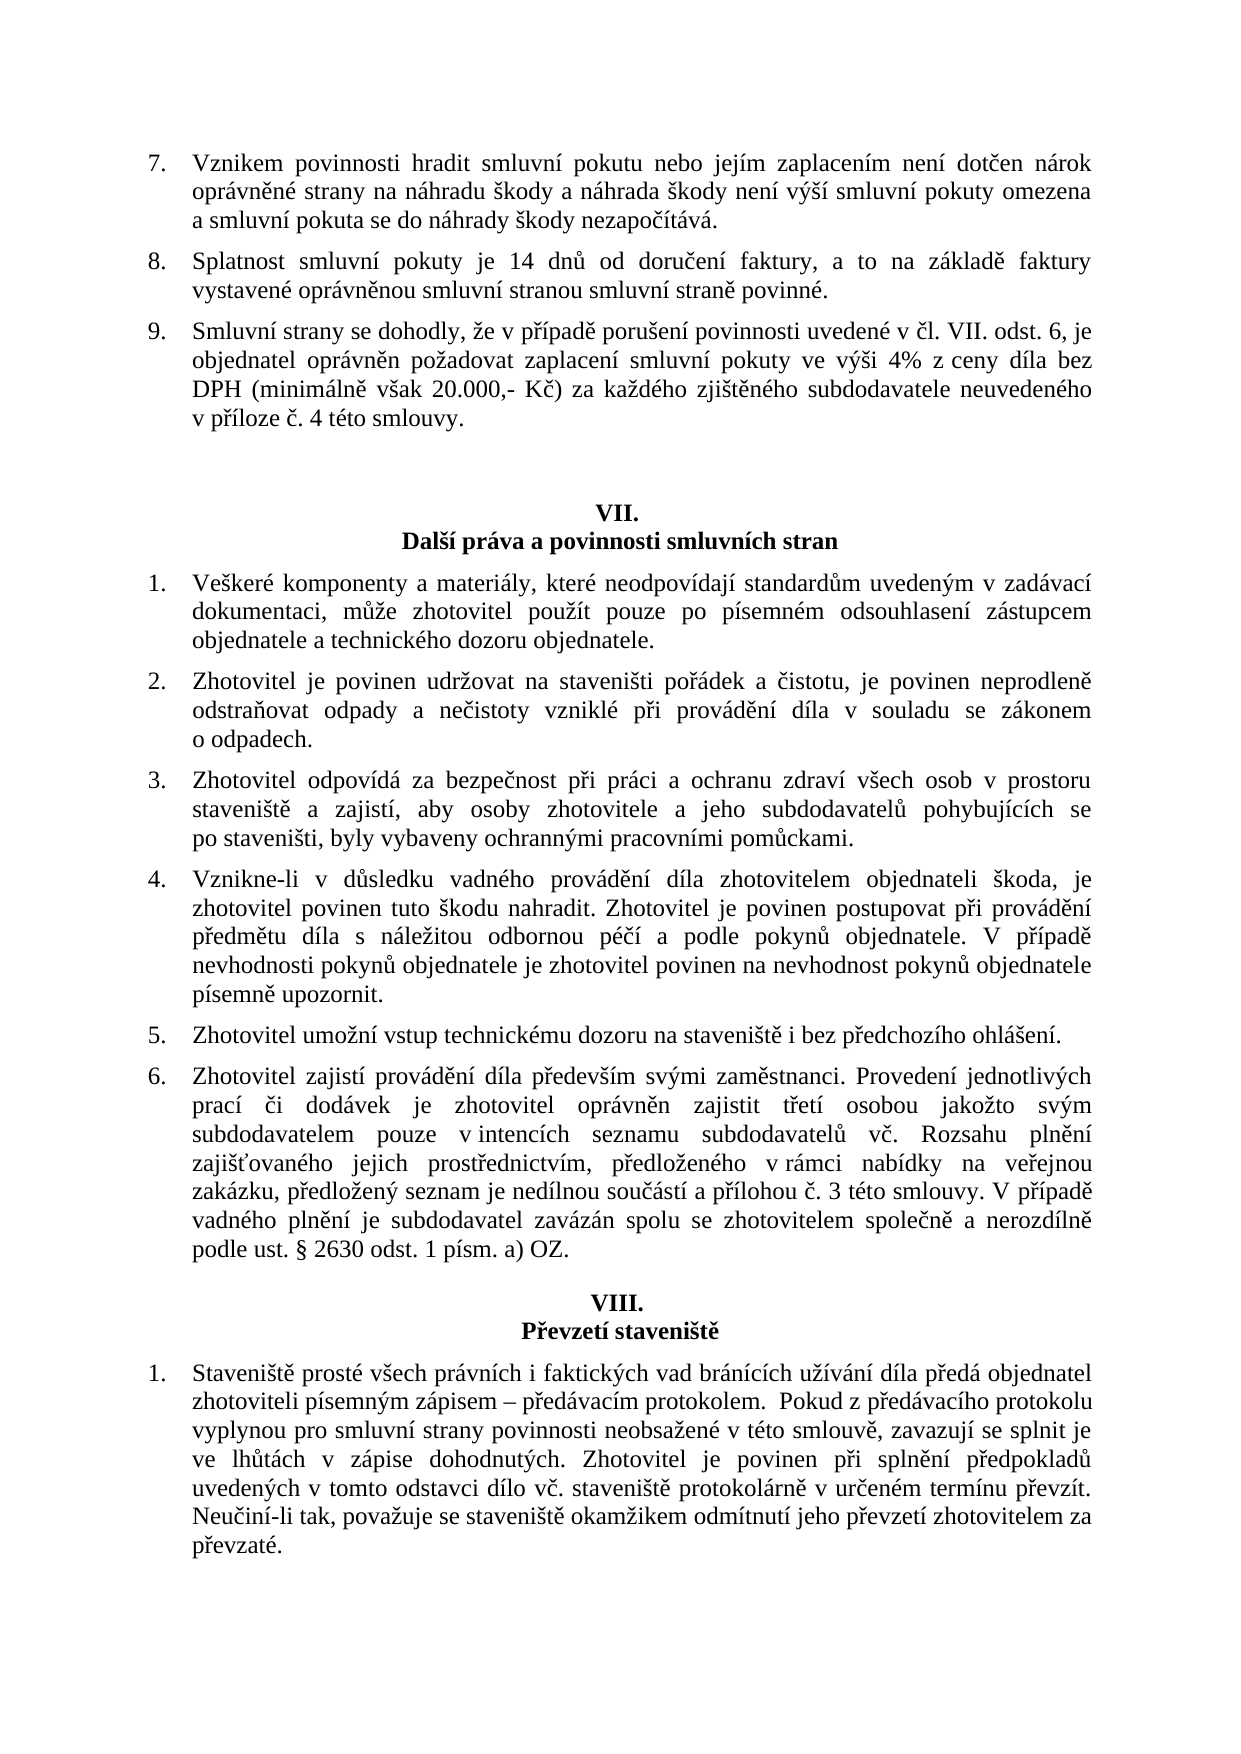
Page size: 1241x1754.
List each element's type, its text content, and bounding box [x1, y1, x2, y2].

list Splatnost smluvní pokuty je 14 dnů od doručení faktury, a to na základě faktury vystavené oprávněnou smluvní stranou smluvní straně povinné. [148, 246, 1093, 304]
list Vznikem povinnosti hradit smluvní pokutu nebo jejím zaplacením není dotčen nárok oprávněné strany na náhradu škody a náhrada škody není výší smluvní pokuty omezena a smluvní pokuta se do náhrady škody nezapočítává. [148, 148, 1093, 234]
list Zhotovitel zajistí provádění díla především svými zaměstnanci. Provedení jednotlivých prací či dodávek je zhotovitel oprávněn zajistit třetí osobou jakožto svým subdodavatelem pouze v intencích seznamu subdodavatelů vč. Rozsahu plnění zajišťovaného jejich prostřednictvím, předloženého v rámci nabídky na veřejnou zakázku, předložený seznam je nedílnou součástí a přílohou č. 3 této smlouvy. V případě vadného plnění je subdodavatel zavázán spolu se zhotovitelem společně a nerozdílně podle ust. § 2630 odst. 1 písm. a) OZ. [148, 1061, 1093, 1263]
list Zhotovitel umožní vstup technickému dozoru na staveniště i bez předchozího ohlášení. [148, 1020, 1093, 1049]
list Zhotovitel odpovídá za bezpečnost při práci a ochranu zdraví všech osob v prostoru staveniště a zajistí, aby osoby zhotovitele a jeho subdodavatelů pohybujících se po staveništi, byly vybaveny ochrannými pracovními pomůckami. [148, 765, 1093, 851]
text VII. Další práva a povinnosti smluvních stran [148, 498, 1093, 555]
list Staveniště prosté všech právních i faktických vad bránících užívání díla předá objednatel zhotoviteli písemným zápisem – předávacím protokolem. Pokud z předávacího protokolu vyplynou pro smluvní strany povinnosti neobsažené v této smlouvě, zavazují se splnit je ve lhůtách v zápise dohodnutých. Zhotovitel je povinen při splnění předpokladů uvedených v tomto odstavci dílo vč. staveniště protokolárně v určeném termínu převzít. Neučiní-li tak, považuje se staveniště okamžikem odmítnutí jeho převzetí zhotovitelem za převzaté. [148, 1358, 1093, 1559]
list Veškeré komponenty a materiály, které neodpovídají standardům uvedeným v zadávací dokumentaci, může zhotovitel použít pouze po písemném odsouhlasení zástupcem objednatele a technického dozoru objednatele. [148, 568, 1093, 654]
text VIII. Převzetí staveniště [148, 1288, 1093, 1345]
list Zhotovitel je povinen udržovat na staveništi pořádek a čistotu, je povinen neprodleně odstraňovat odpady a nečistoty vzniklé při provádění díla v souladu se zákonem o odpadech. [148, 666, 1093, 753]
list Smluvní strany se dohodly, že v případě porušení povinnosti uvedené v čl. VII. odst. 6, je objednatel oprávněn požadovat zaplacení smluvní pokuty ve výši 4% z ceny díla bez DPH (minimálně však 20.000,- Kč) za každého zjištěného subdodavatele neuvedeného v příloze č. 4 této smlouvy. [148, 316, 1093, 431]
list Vznikne-li v důsledku vadného provádění díla zhotovitelem objednateli škoda, je zhotovitel povinen tuto škodu nahradit. Zhotovitel je povinen postupovat při provádění předmětu díla s náležitou odbornou péčí a podle pokynů objednatele. V případě nevhodnosti pokynů objednatele je zhotovitel povinen na nevhodnost pokynů objednatele písemně upozornit. [148, 864, 1093, 1008]
